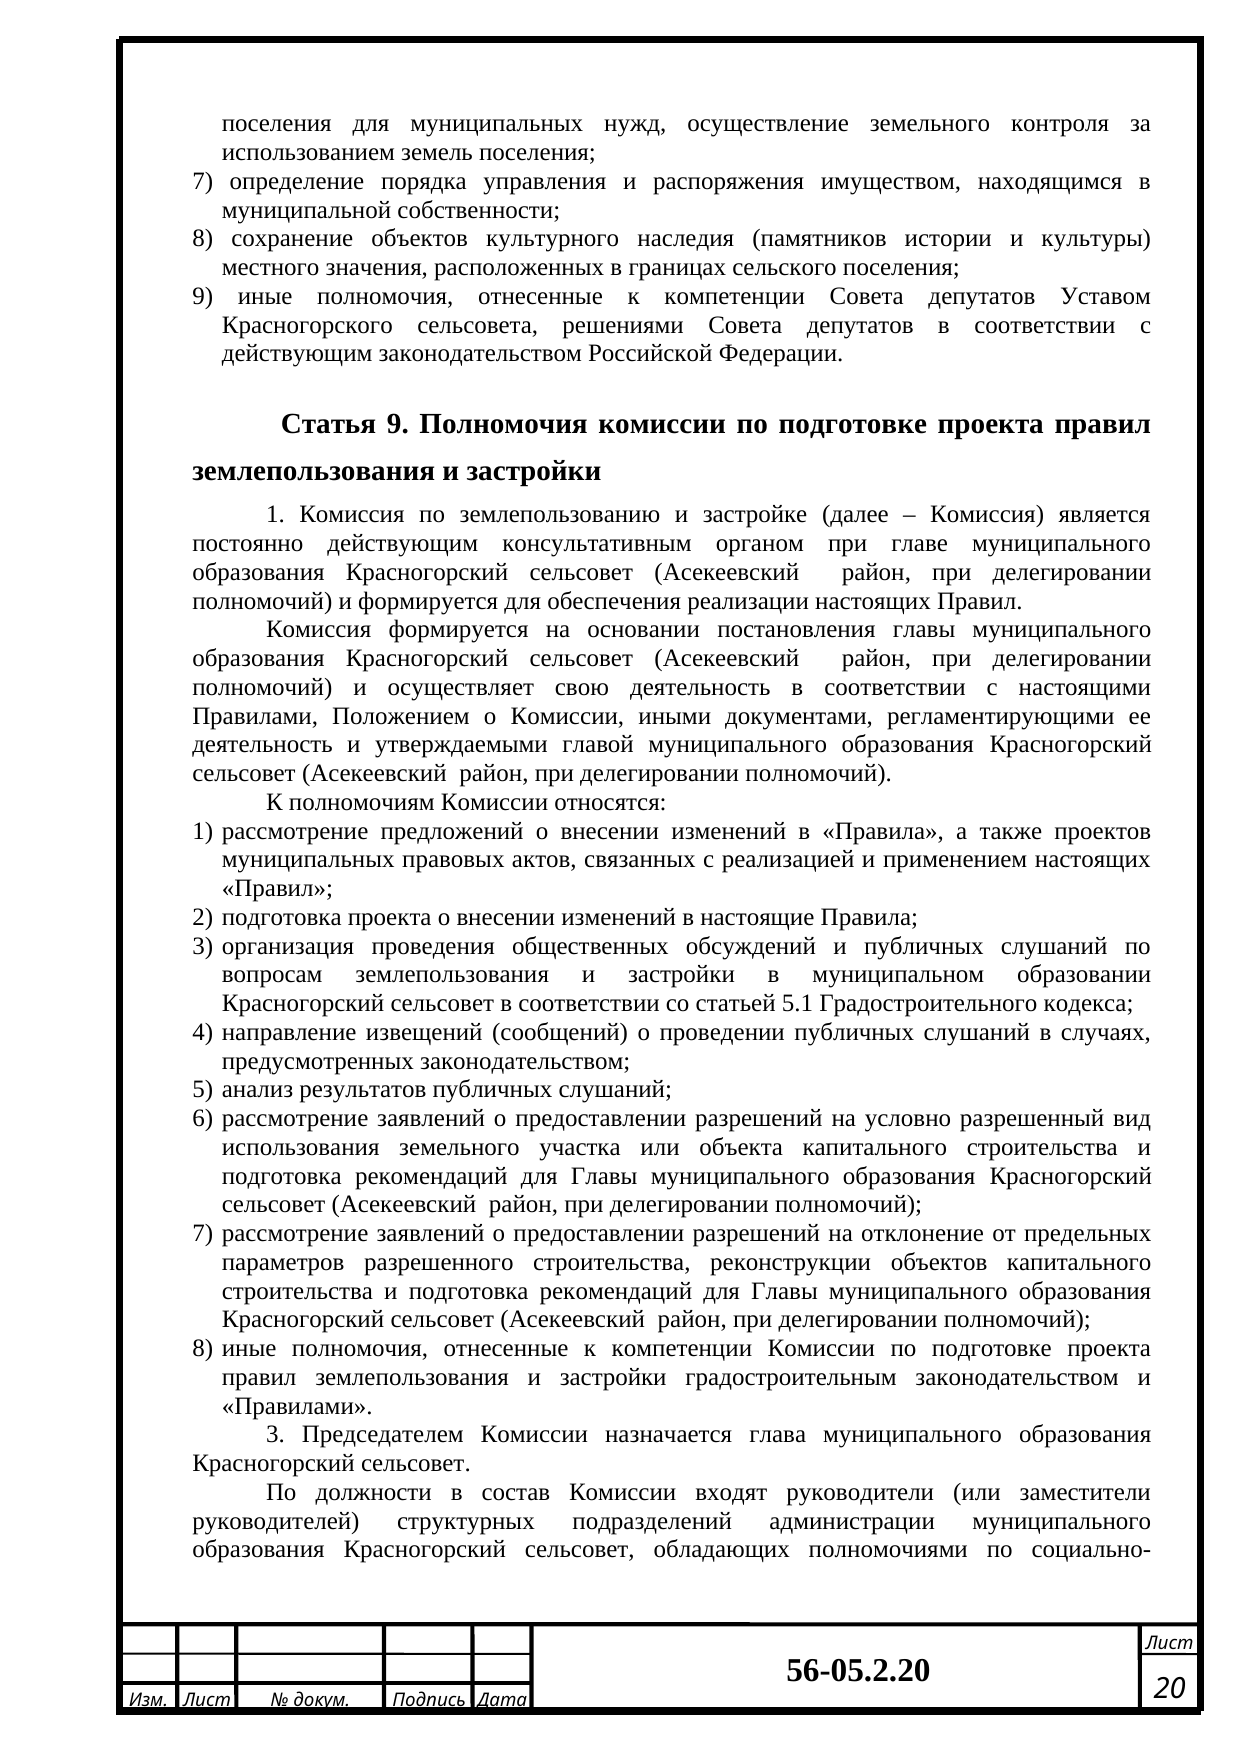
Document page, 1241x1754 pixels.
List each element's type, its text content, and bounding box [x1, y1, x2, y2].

list направление извещений (сообщений) о проведении публичных слушаний в случаях, предусмотренных законодательством; [192, 1017, 1152, 1074]
text 3. Председателем Комиссии назначается глава муниципального образования Красногорский сельсовет. [192, 1419, 1152, 1477]
text 7) определение порядка управления и распоряжения имуществом, находящимся в муниципальной собственности; [192, 166, 1152, 223]
list рассмотрение предложений о внесении изменений в «Правила», а также проектов муниципальных правовых актов, связанных с реализацией и применением настоящих «Правил»; [192, 816, 1152, 902]
list подготовка проекта о внесении изменений в настоящие Правила; [192, 902, 1152, 931]
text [192, 1477, 1152, 1563]
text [192, 108, 1152, 166]
text 1. Комиссия по землепользованию и застройке (далее – Комиссия) является постоянно действующим консультативным органом при главе муниципального образования Красногорский сельсовет (Асекеевский район, при делегировании полномочий) и формируется для обеспечения реализации настоящих Правил. [192, 499, 1152, 614]
text К полномочиям Комиссии относятся: [192, 787, 1152, 816]
list рассмотрение заявлений о предоставлении разрешений на отклонение от предельных параметров разрешенного строительства, реконструкции объектов капитального строительства и подготовка рекомендаций для Главы муниципального образования Красногорский сельсовет (Асекеевский район, при делегировании полномочий); [192, 1218, 1152, 1333]
list иные полномочия, отнесенные к компетенции Комиссии по подготовке проекта правил землепользования и застройки градостроительным законодательством и «Правилами». [192, 1333, 1152, 1419]
text 8) сохранение объектов культурного наследия (памятников истории и культуры) местного значения, расположенных в границах сельского поселения; [192, 223, 1152, 281]
text Комиссия формируется на основании постановления главы муниципального образования Красногорский сельсовет (Асекеевский район, при делегировании полномочий) и осуществляет свою деятельность в соответствии с настоящими Правилами, Положением о Комиссии, иными документами, регламентирующими ее деятельность и утверждаемыми главой муниципального образования Красногорский сельсовет (Асекеевский район, при делегировании полномочий). [192, 614, 1152, 787]
text 9) иные полномочия, отнесенные к компетенции Совета депутатов Уставом Красногорского сельсовета, решениями Совета депутатов в соответствии с действующим законодательством Российской Федерации. [192, 281, 1152, 367]
subtitle Статья 9. Полномочия комиссии по подготовке проекта правил землепользования и застройки [192, 406, 1152, 486]
list рассмотрение заявлений о предоставлении разрешений на условно разрешенный вид использования земельного участка или объекта капитального строительства и подготовка рекомендаций для Главы муниципального образования Красногорский сельсовет (Асекеевский район, при делегировании полномочий); [192, 1103, 1152, 1218]
list анализ результатов публичных слушаний; [192, 1074, 1152, 1103]
list организация проведения общественных обсуждений и публичных слушаний по вопросам землепользования и застройки в муниципальном образовании Красногорский сельсовет в соответствии со статьей 5.1 Градостроительного кодекса; [192, 931, 1152, 1017]
